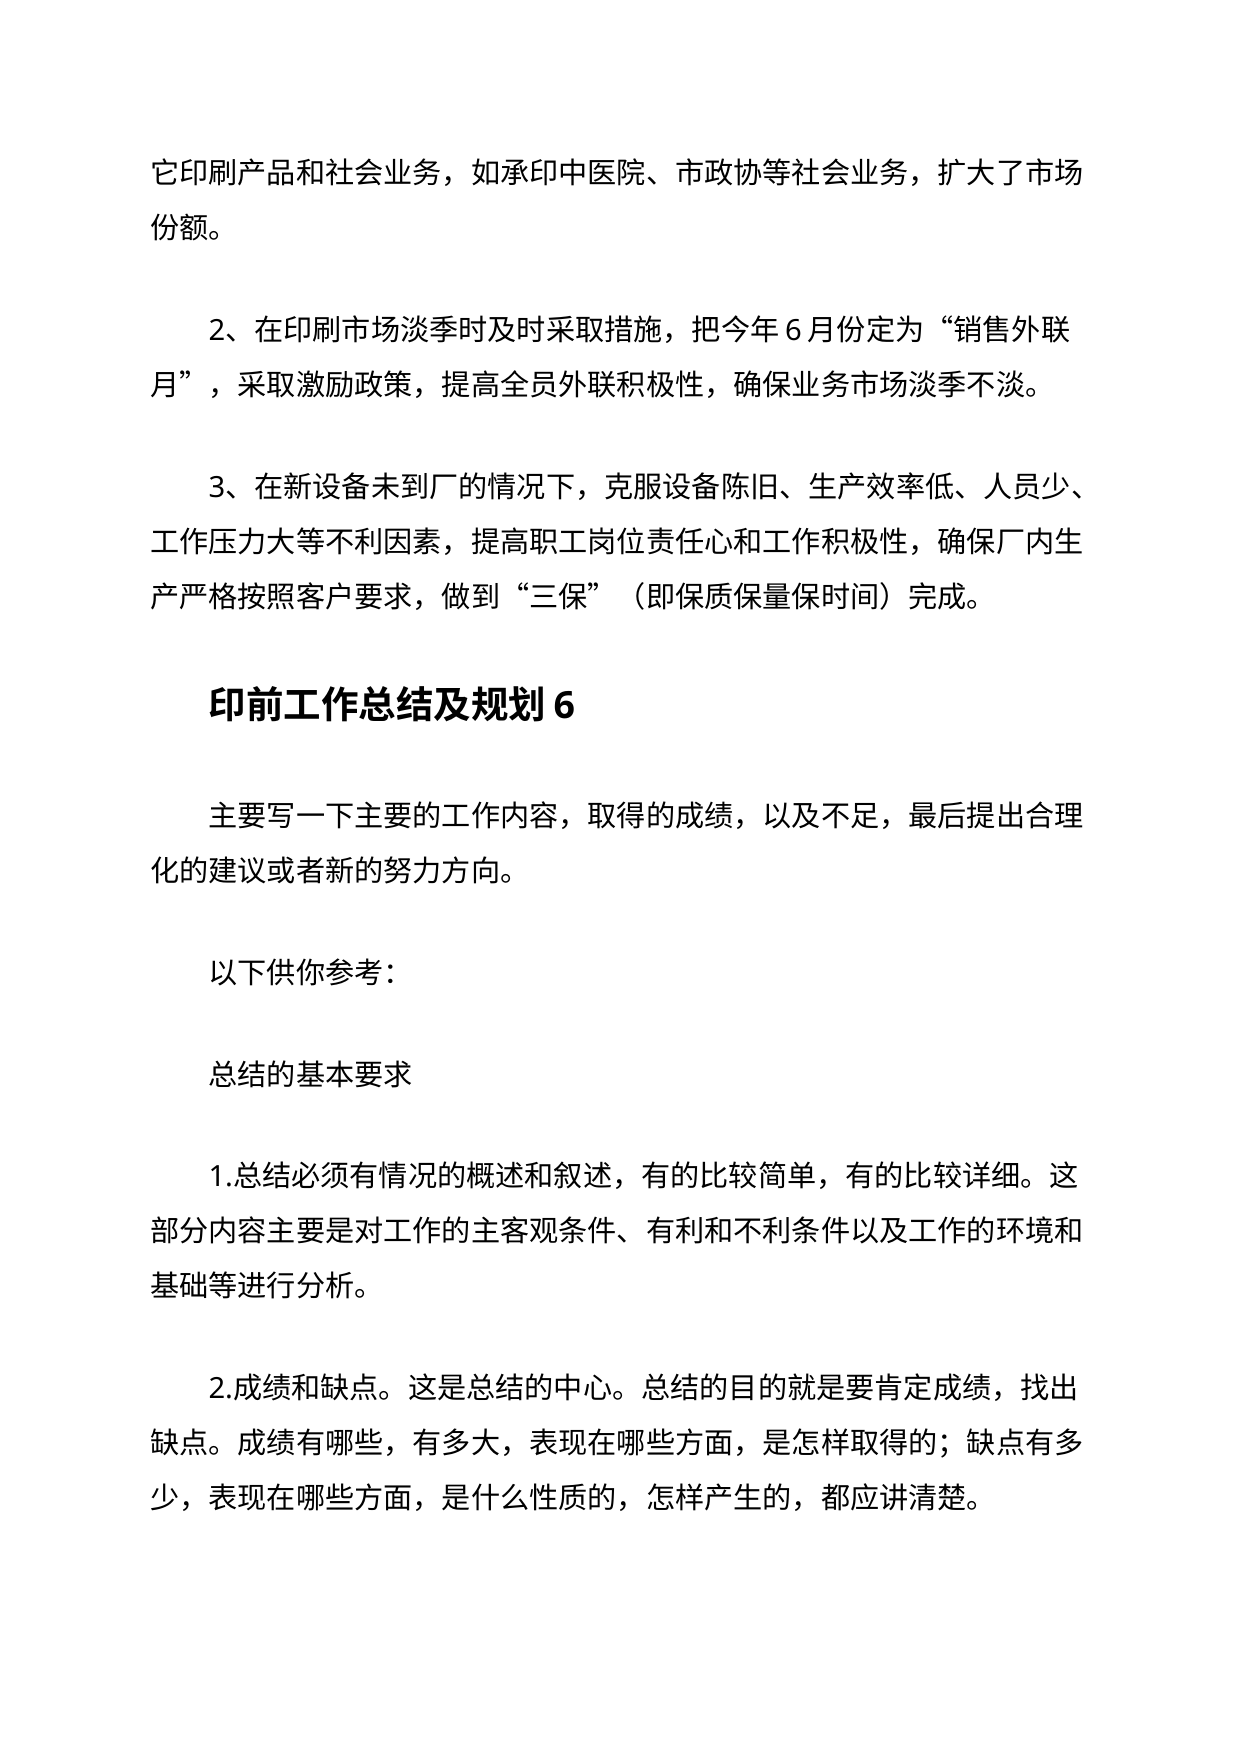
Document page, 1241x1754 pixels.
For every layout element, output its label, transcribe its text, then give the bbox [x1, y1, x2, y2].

text 以下供你参考： [150, 949, 1090, 992]
text 主要写一下主要的工作内容，取得的成绩，以及不足，最后提出合理化的建议或者新的努力方向。 [150, 793, 1090, 890]
text 印前工作总结及规划6 [150, 675, 1090, 729]
text 1.总结必须有情况的概述和叙述，有的比较简单，有的比较详细。这部分内容主要是对工作的主客观条件、有利和不利条件以及工作的环境和基础等进行分析。 [150, 1153, 1090, 1305]
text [150, 150, 1090, 247]
text 3、在新设备未到厂的情况下，克服设备陈旧、生产效率低、人员少、工作压力大等不利因素，提高职工岗位责任心和工作积极性，确保厂内生产严格按照客户要求，做到“三保”（即保质保量保时间）完成。 [150, 463, 1090, 616]
text 2.成绩和缺点。这是总结的中心。总结的目的就是要肯定成绩，找出缺点。成绩有哪些，有多大，表现在哪些方面，是怎样取得的；缺点有多少，表现在哪些方面，是什么性质的，怎样产生的，都应讲清楚。 [150, 1364, 1090, 1517]
text 总结的基本要求 [150, 1051, 1090, 1093]
text 2、在印刷市场淡季时及时采取措施，把今年6月份定为“销售外联月”，采取激励政策，提高全员外联积极性，确保业务市场淡季不淡。 [150, 307, 1090, 404]
